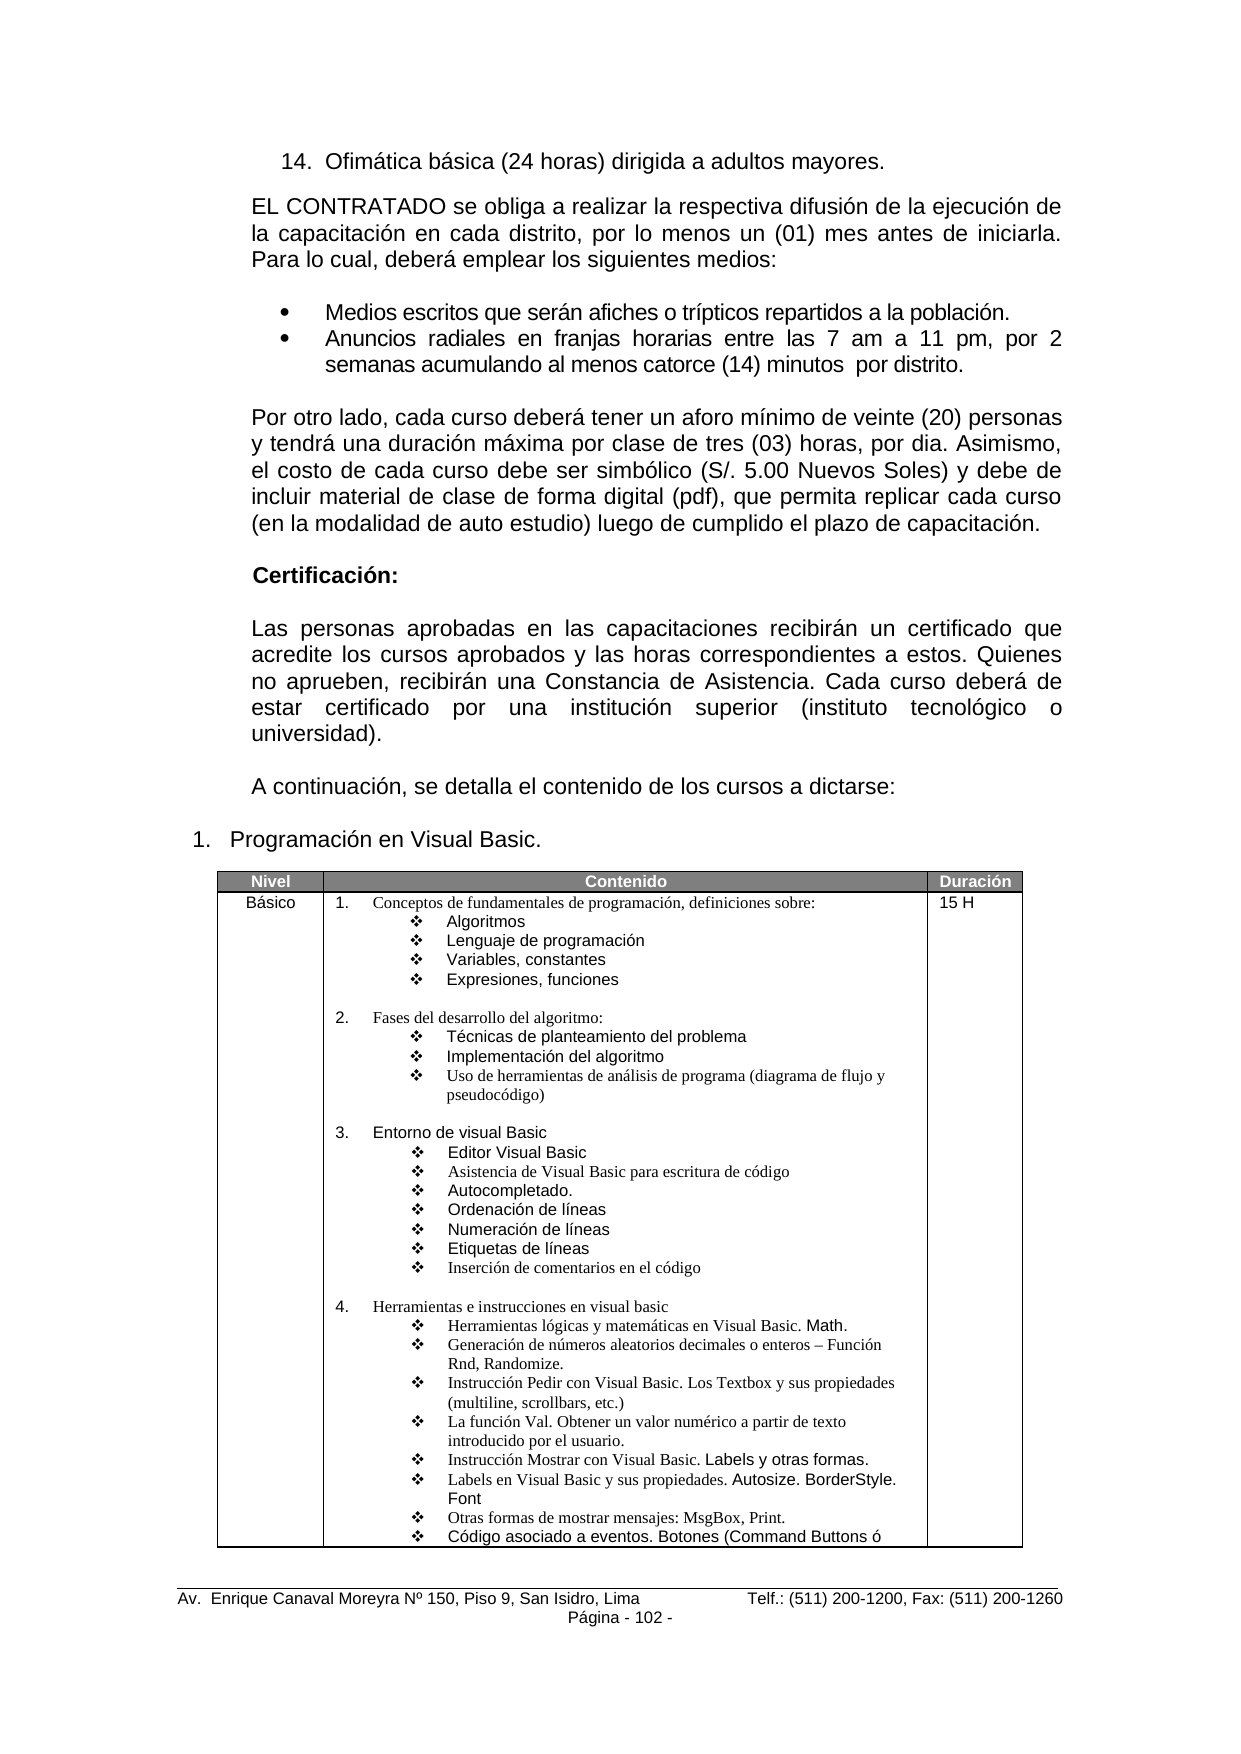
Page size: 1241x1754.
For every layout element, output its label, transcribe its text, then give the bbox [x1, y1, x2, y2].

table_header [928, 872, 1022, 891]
list Ofimática básica (24 horas) dirigida a adultos mayores. [281, 148, 1063, 174]
list Programación en Visual Basic. [192, 826, 1063, 852]
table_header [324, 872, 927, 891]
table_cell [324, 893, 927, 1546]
text Por otro lado, cada curso deberá tener un aforo mínimo de veinte (20) personas y tendrá una duración máxima por clase de tres (03) horas, por dia. Asimismo, el costo de cada curso debe ser simbólico (S/. 5.00 Nuevos Soles) y debe de incluir material de clase de forma digital (pdf), que permita replicar cada curso (en la modalidad de auto estudio) luego de cumplido el plazo de capacitación. [251, 404, 1063, 536]
text A continuación, se detalla el contenido de los cursos a dictarse: [177, 773, 1063, 799]
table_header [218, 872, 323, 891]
text EL CONTRATADO se obliga a realizar la respectiva difusión de la ejecución de la capacitación en cada distrito, por lo menos un (01) mes antes de iniciarla. Para lo cual, deberá emplear los siguientes medios: [251, 193, 1063, 272]
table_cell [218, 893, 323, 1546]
list Certificación: [252, 562, 1063, 588]
list Medios escritos que serán afiches o trípticos repartidos a la población. [281, 299, 1063, 325]
list Anuncios radiales en franjas horarias entre las 7 am a 11 pm, por 2 semanas acumulando al menos catorce (14) minutos por distrito. [281, 325, 1063, 378]
text Las personas aprobadas en las capacitaciones recibirán un certificado que acredite los cursos aprobados y las horas correspondientes a estos. Quienes no aprueben, recibirán una Constancia de Asistencia. Cada curso deberá de estar certificado por una institución superior (instituto tecnológico o universidad). [251, 615, 1063, 747]
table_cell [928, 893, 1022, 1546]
